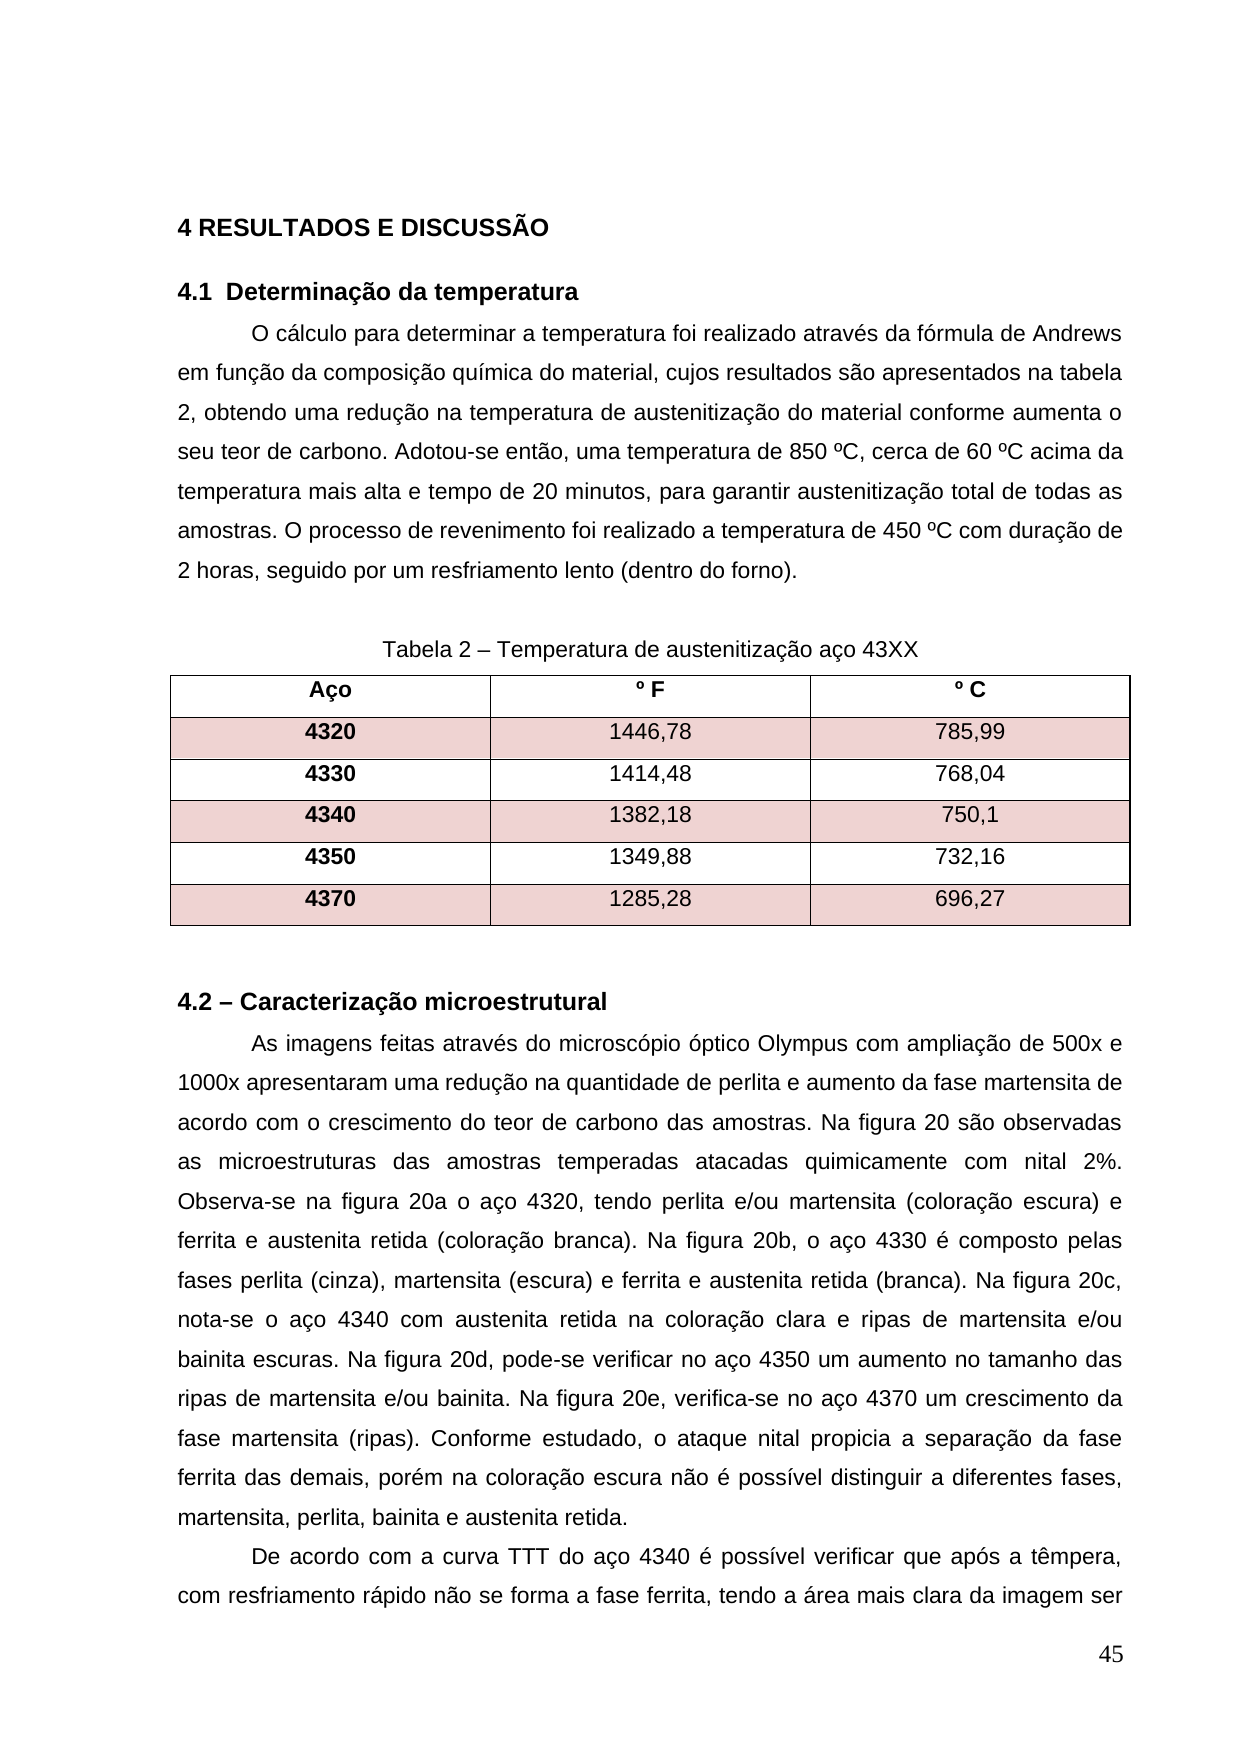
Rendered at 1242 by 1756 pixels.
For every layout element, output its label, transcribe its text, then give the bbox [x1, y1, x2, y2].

table_cell 785,99 [811, 718, 1129, 758]
table_cell 696,27 [811, 885, 1129, 925]
list O cálculo para determinar a temperatura foi realizado através da fórmula de Andrews em função da composição química do material, cujos resultados são apresentados na tabela 2, obtendo uma redução na temperatura de austenitização do material conforme aumenta o seu teor de carbono. Adotou-se então, uma temperatura de 850 ºC, cerca de 60 ºC acima da temperatura mais alta e tempo de 20 minutos, para garantir austenitização total de todas as amostras. O processo de revenimento foi realizado a temperatura de 450 ºC com duração de 2 horas, seguido por um resfriamento lento (dentro do forno). [177, 320, 1123, 583]
text Tabela 2 – Temperatura de austenitização aço 43XX [177, 636, 1123, 662]
table_cell 4330 [171, 760, 490, 800]
table_cell 768,04 [811, 760, 1129, 800]
table_header º F [491, 676, 810, 717]
table_cell 4340 [171, 801, 490, 842]
table_header Aço [171, 676, 490, 717]
subtitle 4 RESULTADOS E DISCUSSÃO [177, 213, 1123, 242]
table_cell 4370 [171, 885, 490, 925]
table_cell 4350 [171, 843, 490, 883]
table_cell 1382,18 [491, 801, 810, 842]
table_cell 1414,48 [491, 760, 810, 800]
table_cell 1446,78 [491, 718, 810, 758]
subtitle 4.2 – Caracterização microestrutural [177, 987, 1123, 1015]
subtitle 4.1 Determinação da temperatura [177, 277, 1123, 306]
table_cell 732,16 [811, 843, 1129, 883]
table_header º C [811, 676, 1129, 717]
table_cell 1349,88 [491, 843, 810, 883]
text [177, 1543, 1123, 1609]
table_cell 1285,28 [491, 885, 810, 925]
table_cell 750,1 [811, 801, 1129, 842]
text As imagens feitas através do microscópio óptico Olympus com ampliação de 500x e 1000x apresentaram uma redução na quantidade de perlita e aumento da fase martensita de acordo com o crescimento do teor de carbono das amostras. Na figura 20 são observadas as microestruturas das amostras temperadas atacadas quimicamente com nital 2%. Observa-se na figura 20a o aço 4320, tendo perlita e/ou martensita (coloração escura) e ferrita e austenita retida (coloração branca). Na figura 20b, o aço 4330 é composto pelas fases perlita (cinza), martensita (escura) e ferrita e austenita retida (branca). Na figura 20c, nota-se o aço 4340 com austenita retida na coloração clara e ripas de martensita e/ou bainita escuras. Na figura 20d, pode-se verificar no aço 4350 um aumento no tamanho das ripas de martensita e/ou bainita. Na figura 20e, verifica-se no aço 4370 um crescimento da fase martensita (ripas). Conforme estudado, o ataque nital propicia a separação da fase ferrita das demais, porém na coloração escura não é possível distinguir a diferentes fases, martensita, perlita, bainita e austenita retida. [177, 1030, 1123, 1530]
table_cell 4320 [171, 718, 490, 758]
